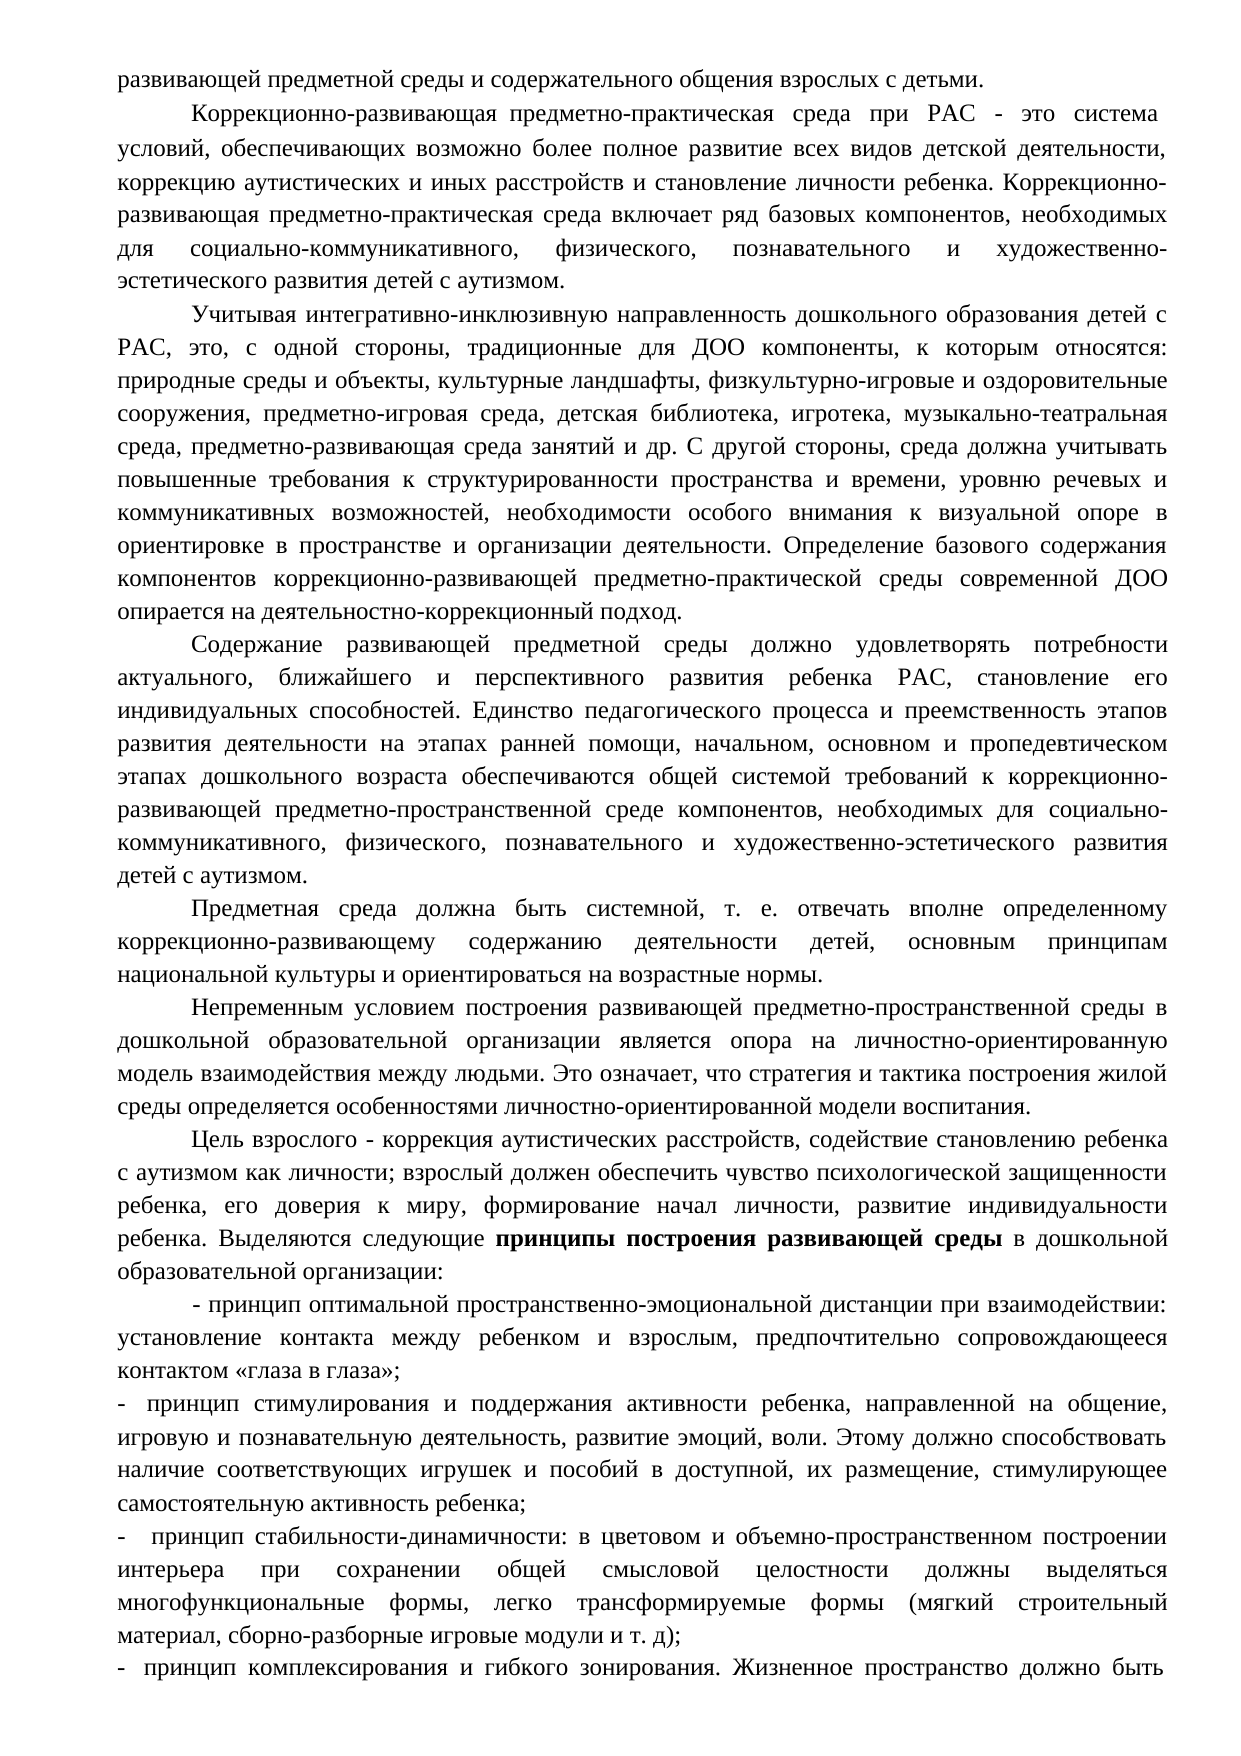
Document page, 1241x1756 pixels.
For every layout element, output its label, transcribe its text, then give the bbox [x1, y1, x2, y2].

list принцип стабильности-динамичности: в цветовом и объемно-пространственном построении интерьера при сохранении общей смысловой целостности должны выделяться многофункциональные формы, легко трансформируемые формы (мягкий строительный материал, сборно-разборные игровые модули и т. д); [117, 1521, 1168, 1648]
text Содержание развивающей предметной среды должно удовлетворять потребности актуального, ближайшего и перспективного развития ребенка РАС, становление его индивидуальных способностей. Единство педагогического процесса и преемственность этапов развития деятельности на этапах ранней помощи, начальном, основном и пропедевтическом этапах дошкольного возраста обеспечиваются общей системой требований к коррекционно-развивающей предметно-пространственной среде компонентов, необходимых для социально-коммуникативного, физического, познавательного и художественно-эстетического развития детей с аутизмом. [117, 629, 1168, 889]
text Непременным условием построения развивающей предметно-пространственной среды в дошкольной образовательной организации является опора на личностно-ориентированную модель взаимодействия между людьми. Это означает, что стратегия и тактика построения жилой среды определяется особенностями личностно-ориентированной модели воспитания. [117, 992, 1168, 1120]
list принцип комплексирования и гибкого зонирования. Жизненное пространство должно быть [117, 1653, 1223, 1681]
text Цель взрослого - коррекция аутистических расстройств, содействие становлению ребенка с аутизмом как личности; взрослый должен обеспечить чувство психологической защищенности ребенка, его доверия к миру, формирование начал личности, развитие индивидуальности ребенка. Выделяются следующие принципы построения развивающей среды в дошкольной образовательной организации: [117, 1124, 1168, 1285]
text - принцип оптимальной пространственно-эмоциональной дистанции при взаимодействии: установление контакта между ребенком и взрослым, предпочтительно сопровождающееся контактом «глаза в глаза»; [117, 1289, 1168, 1384]
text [117, 64, 1168, 93]
text условий, обеспечивающих возможно более полное развитие всех видов детской деятельности, коррекцию аутистических и иных расстройств и становление личности ребенка. Коррекционно-развивающая предметно-практическая среда включает ряд базовых компонентов, необходимых для социально-коммуникативного, физического, познавательного и художественно-эстетического развития детей с аутизмом. [117, 133, 1167, 294]
text Коррекционно-развивающая предметно-практическая среда при РАС - это система [191, 98, 1223, 126]
text Учитывая интегративно-инклюзивную направленность дошкольного образования детей с РАС, это, с одной стороны, традиционные для ДОО компоненты, к которым относятся: природные среды и объекты, культурные ландшафты, физкультурно-игровые и оздоровительные сооружения, предметно-игровая среда, детская библиотека, игротека, музыкально-театральная среда, предметно-развивающая среда занятий и др. С другой стороны, среда должна учитывать повышенные требования к структурированности пространства и времени, уровню речевых и коммуникативных возможностей, необходимости особого внимания к визуальной опоре в ориентировке в пространстве и организации деятельности. Определение базового содержания компонентов коррекционно-развивающей предметно-практической среды современной ДОО опирается на деятельностно-коррекционный подход. [117, 299, 1168, 624]
list принцип стимулирования и поддержания активности ребенка, направленной на общение, игровую и познавательную деятельность, развитие эмоций, воли. Этому должно способствовать наличие соответствующих игрушек и пособий в доступной, их размещение, стимулирующее самостоятельную активность ребенка; [117, 1388, 1167, 1516]
text Предметная среда должна быть системной, т. е. отвечать вполне определенному коррекционно-развивающему содержанию деятельности детей, основным принципам национальной культуры и ориентироваться на возрастные нормы. [117, 893, 1167, 988]
